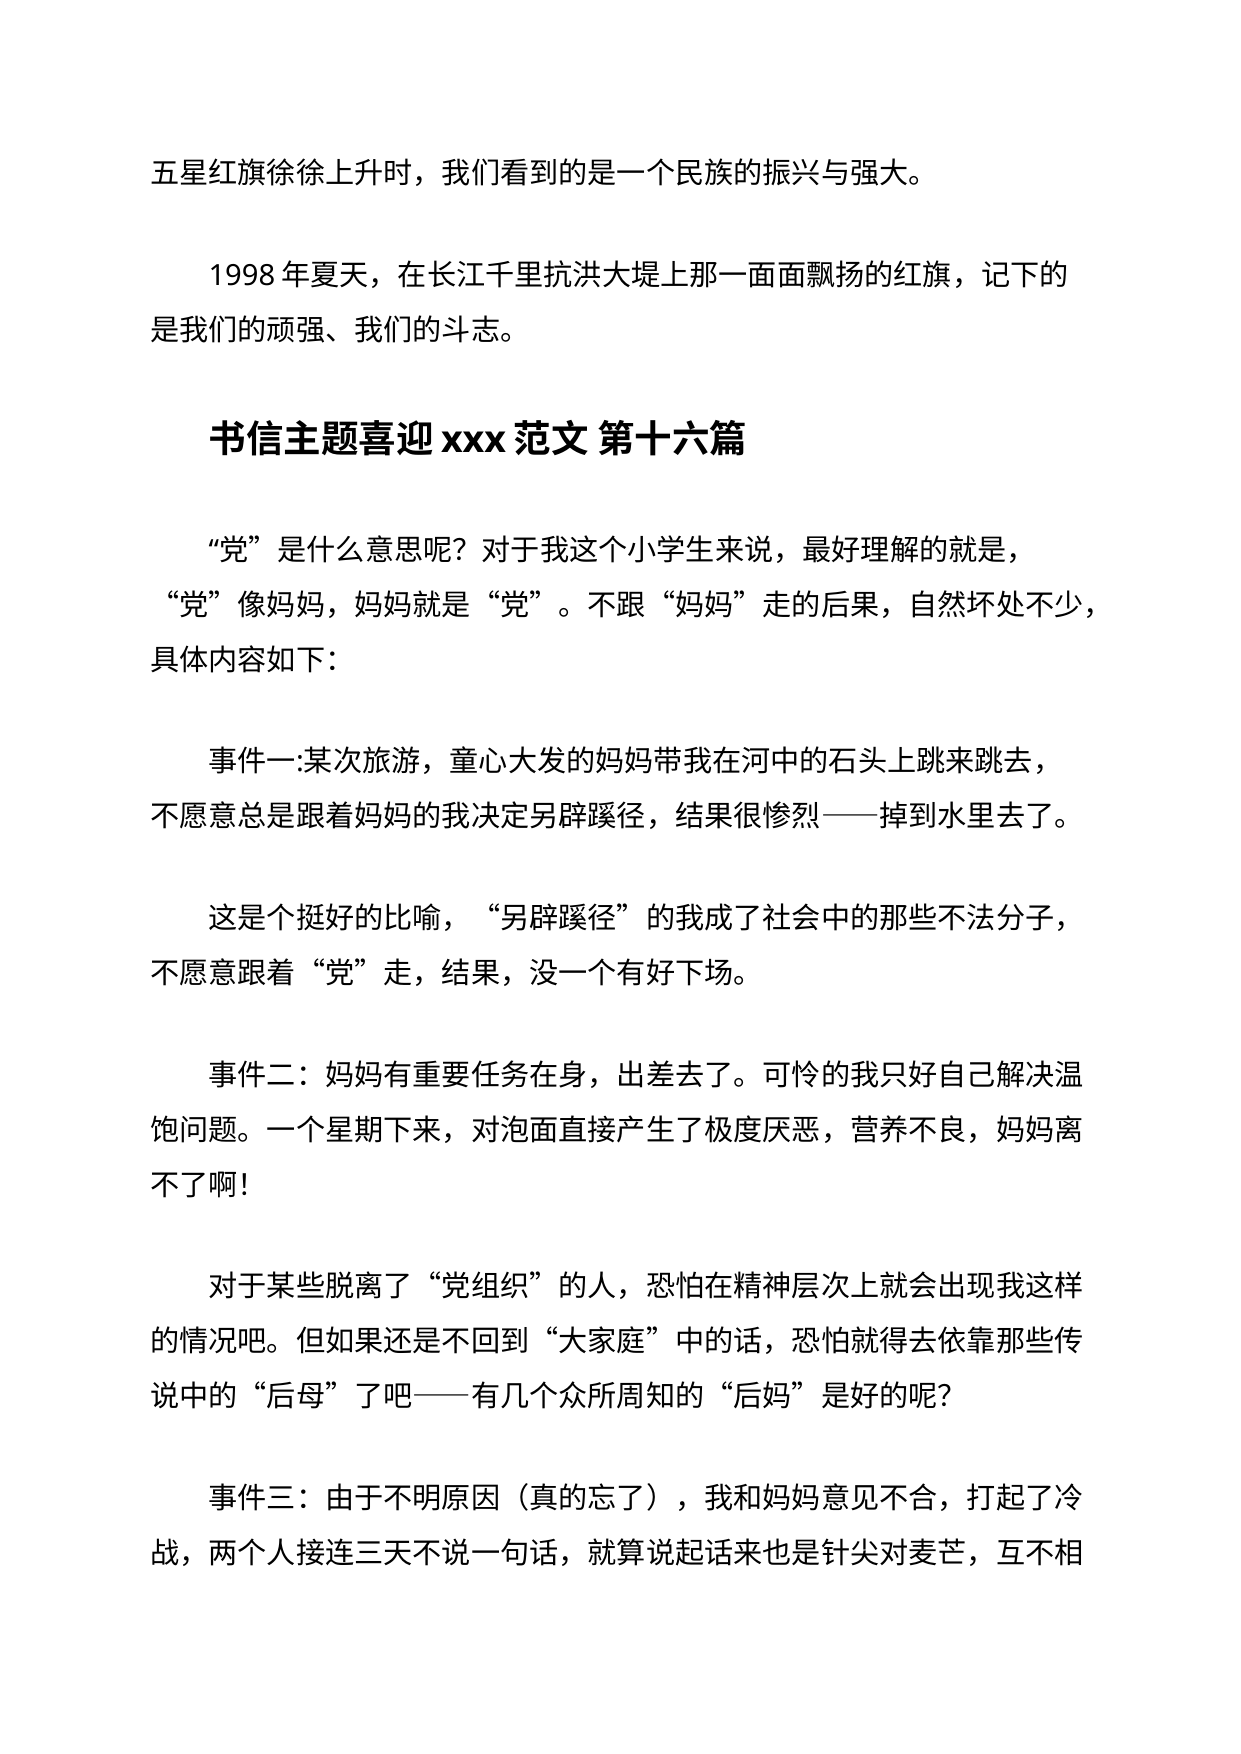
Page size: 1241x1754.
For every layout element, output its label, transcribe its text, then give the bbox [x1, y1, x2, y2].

text 事件二：妈妈有重要任务在身，出差去了。可怜的我只好自己解决温饱问题。一个星期下来，对泡面直接产生了极度厌恶，营养不良，妈妈离不了啊！ [150, 1051, 1090, 1203]
text 事件一:某次旅游，童心大发的妈妈带我在河中的石头上跳来跳去，不愿意总是跟着妈妈的我决定另辟蹊径，结果很惨烈——掉到水里去了。 [150, 738, 1090, 835]
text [150, 1474, 1090, 1572]
text 这是个挺好的比喻，“另辟蹊径”的我成了社会中的那些不法分子，不愿意跟着“党”走，结果，没一个有好下场。 [150, 894, 1090, 992]
text 书信主题喜迎xxx范文 第十六篇 [150, 408, 1090, 463]
text “党”是什么意思呢？对于我这个小学生来说，最好理解的就是，“党”像妈妈，妈妈就是“党”。不跟“妈妈”走的后果，自然坏处不少，具体内容如下： [150, 526, 1090, 678]
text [150, 150, 1090, 192]
text 对于某些脱离了“党组织”的人，恐怕在精神层次上就会出现我这样的情况吧。但如果还是不回到“大家庭”中的话，恐怕就得去依靠那些传说中的“后母”了吧——有几个众所周知的“后妈”是好的呢？ [150, 1263, 1090, 1415]
text 1998年夏天，在长江千里抗洪大堤上那一面面飘扬的红旗，记下的是我们的顽强、我们的斗志。 [150, 252, 1090, 349]
